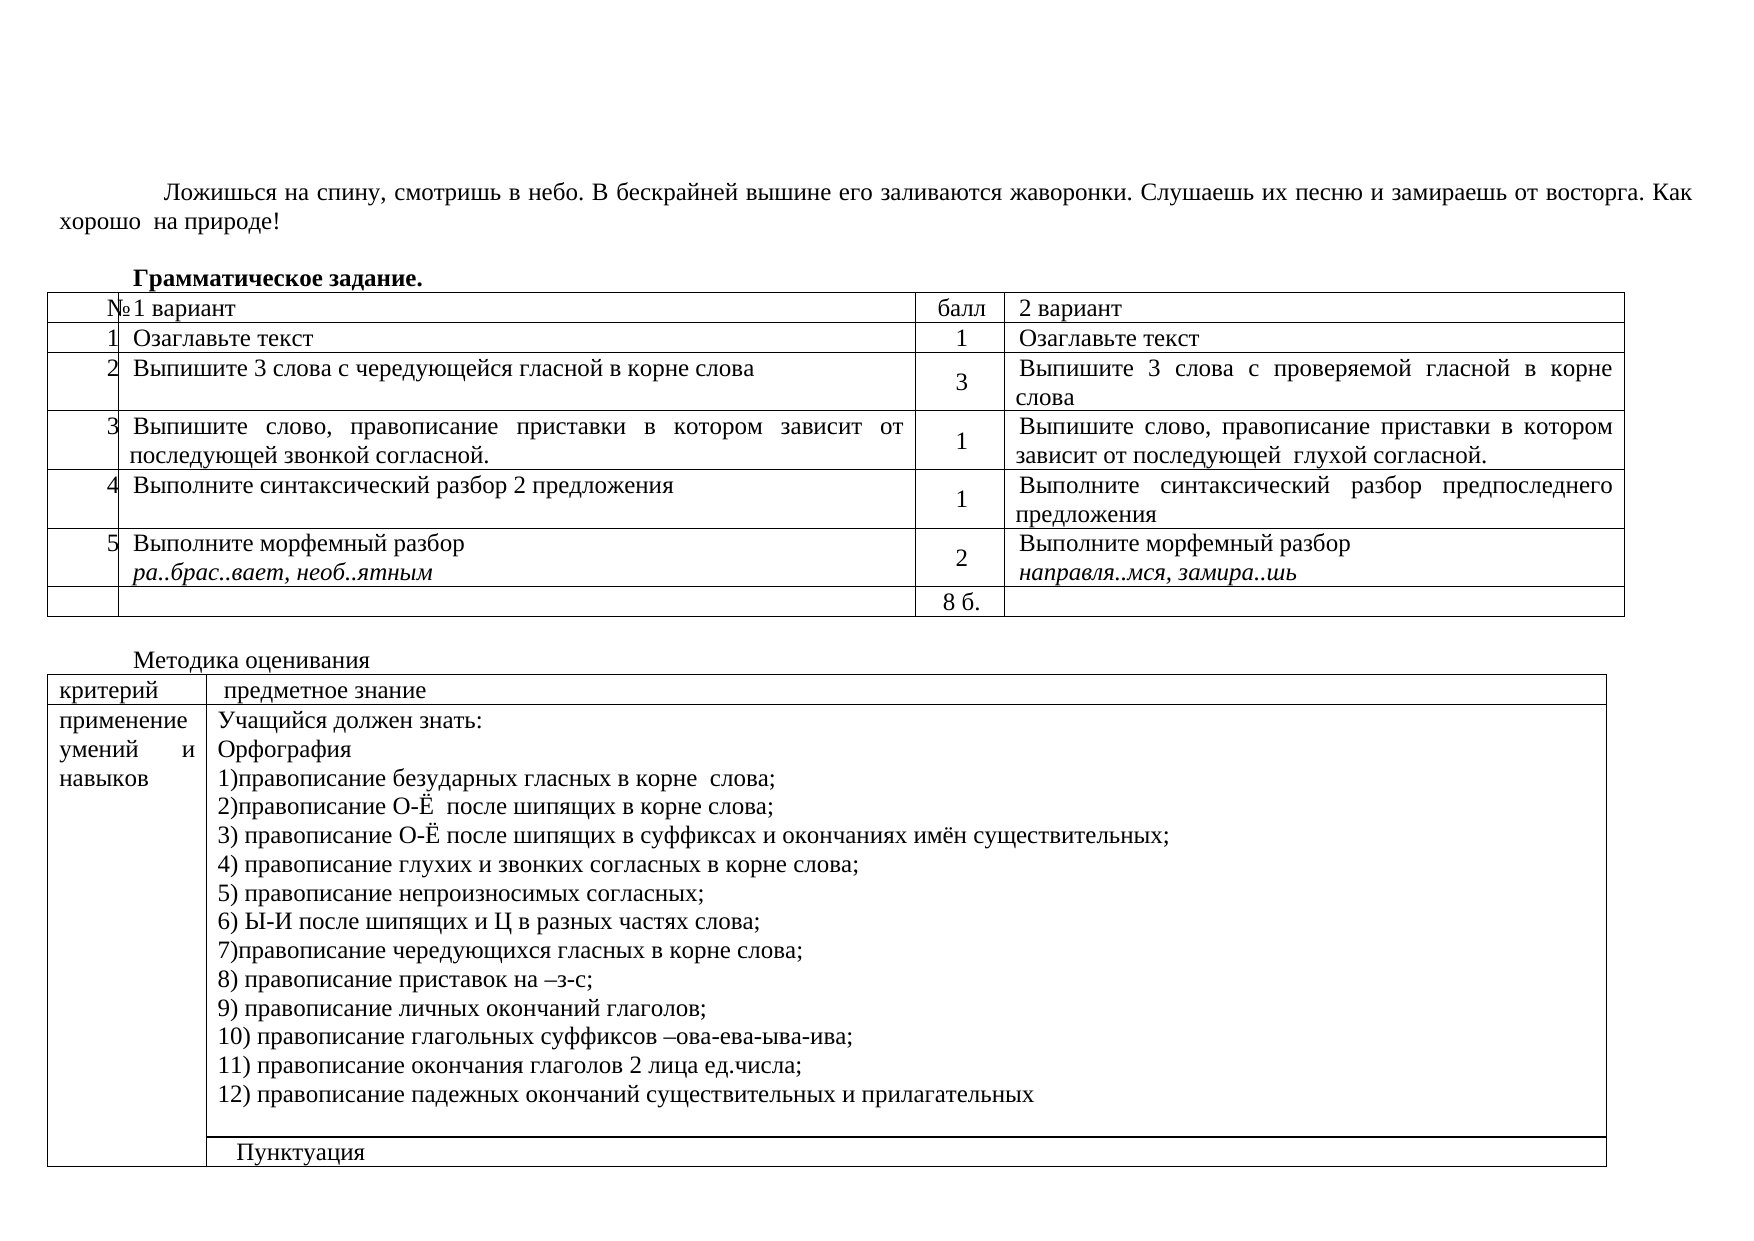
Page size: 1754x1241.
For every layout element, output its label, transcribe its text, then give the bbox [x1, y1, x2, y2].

table_cell 8 б. [916, 587, 1004, 616]
table_cell Выпишите слово, правописание приставки в котором зависит от последующей глухой согласной. [1005, 411, 1624, 469]
table_cell 3 [48, 411, 118, 469]
table_cell [1005, 587, 1624, 616]
table_cell 4 [48, 470, 118, 527]
table_cell Выполните морфемный разбор направля..мся, замира..шь [1005, 529, 1624, 586]
table_cell 5 [48, 529, 118, 586]
table_cell 3 [916, 353, 1004, 410]
table_cell Учащийся должен знать: Орфография 1)правописание безударных гласных в корне слова; 2)правописание О-Ё после шипящих в корне слова; 3) правописание О-Ё после шипящих в суффиксах и окончаниях имён существительных; 4) правописание глухих и звонких согласных в корне слова; 5) правописание непроизносимых согласных; 6) Ы-И после шипящих и Ц в разных частях слова; 7)правописание чередующихся гласных в корне слова; 8) правописание приставок на –з-с; 9) правописание личных окончаний глаголов; 10) правописание глагольных суффиксов –ова-ева-ыва-ива; 11) правописание окончания глаголов 2 лица ед.числа; 12) правописание падежных окончаний существительных и прилагательных [207, 705, 1606, 1136]
table_cell 1 [916, 411, 1004, 469]
text Ложишься на спину, смотришь в небо. В бескрайней вышине его заливаются жаворонки. Слушаешь их песню и замираешь от восторга. Как хорошо на природе! [59, 177, 1695, 235]
table_cell Выполните морфемный разбор ра..брас..вает, необ..ятным [119, 529, 915, 586]
table_cell Выпишите 3 слова с чередующейся гласной в корне слова [119, 353, 915, 410]
table_cell Выполните синтаксический разбор предпоследнего предложения [1005, 470, 1624, 527]
table_header балл [916, 293, 1004, 322]
table_cell Выпишите 3 слова с проверяемой гласной в корне слова [1005, 353, 1624, 410]
table_cell 2 [48, 353, 118, 410]
text Методика оценивания [59, 646, 1695, 674]
table_cell Выпишите слово, правописание приставки в котором зависит от последующей звонкой согласной. [119, 411, 915, 469]
table_cell [48, 587, 118, 616]
table_header предметное знание [207, 675, 1606, 704]
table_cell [207, 1138, 1606, 1166]
table_header № [48, 293, 118, 322]
table_cell применение умений и навыков [48, 705, 206, 1166]
table_cell 1 [916, 470, 1004, 527]
table_cell [119, 587, 915, 616]
table_cell Озаглавьте текст [1005, 323, 1624, 352]
table_header критерий [48, 675, 206, 704]
table_cell Озаглавьте текст [119, 323, 915, 352]
table_cell 1 [48, 323, 118, 352]
table_cell 1 [916, 323, 1004, 352]
table_header 2 вариант [1005, 293, 1624, 322]
text Грамматическое задание. [59, 263, 1695, 292]
table_cell 2 [916, 529, 1004, 586]
table_cell Выполните синтаксический разбор 2 предложения [119, 470, 915, 527]
table_header 1 вариант [119, 293, 915, 322]
